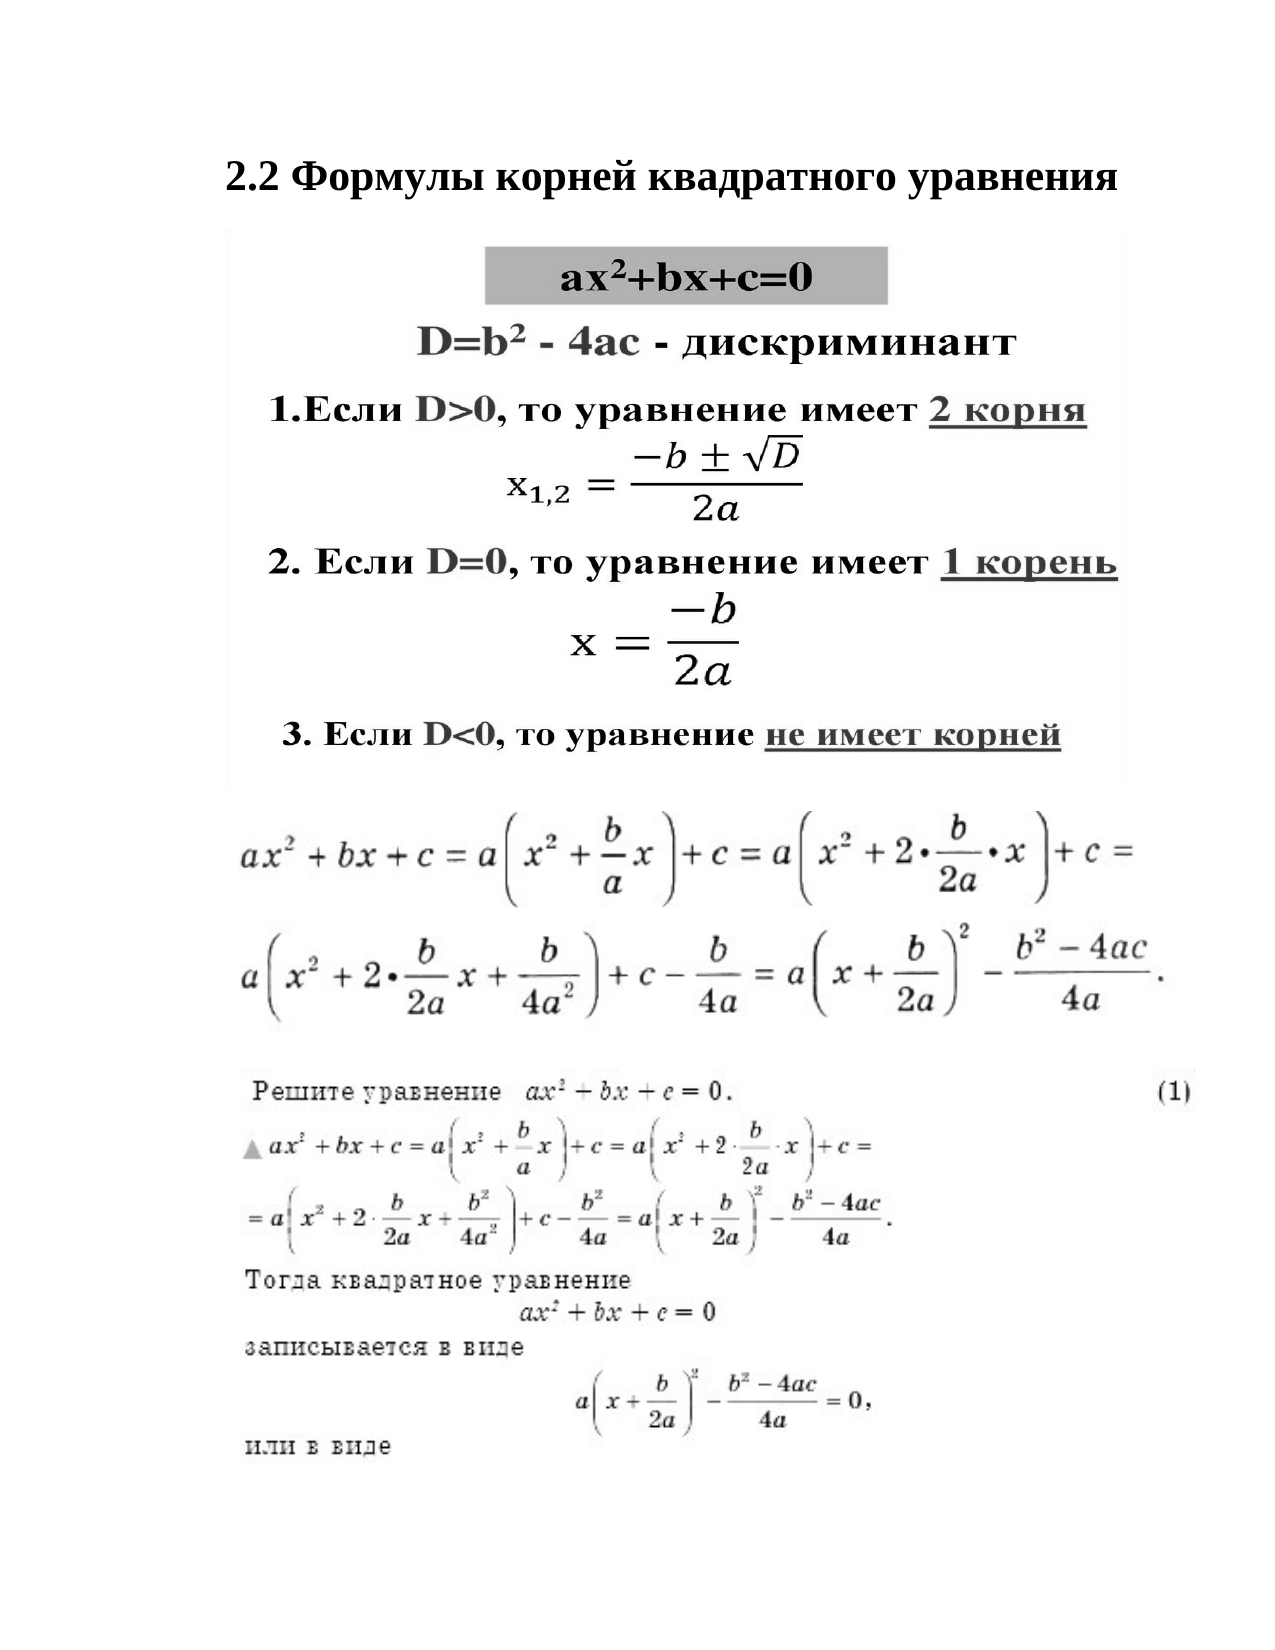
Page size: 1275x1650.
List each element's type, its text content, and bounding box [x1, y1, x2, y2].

subtitle 2.2 Формулы корней квадратного уравнения [150, 150, 1125, 200]
picture [225, 230, 1125, 789]
picture [225, 811, 1183, 1049]
picture [225, 1068, 1196, 1466]
